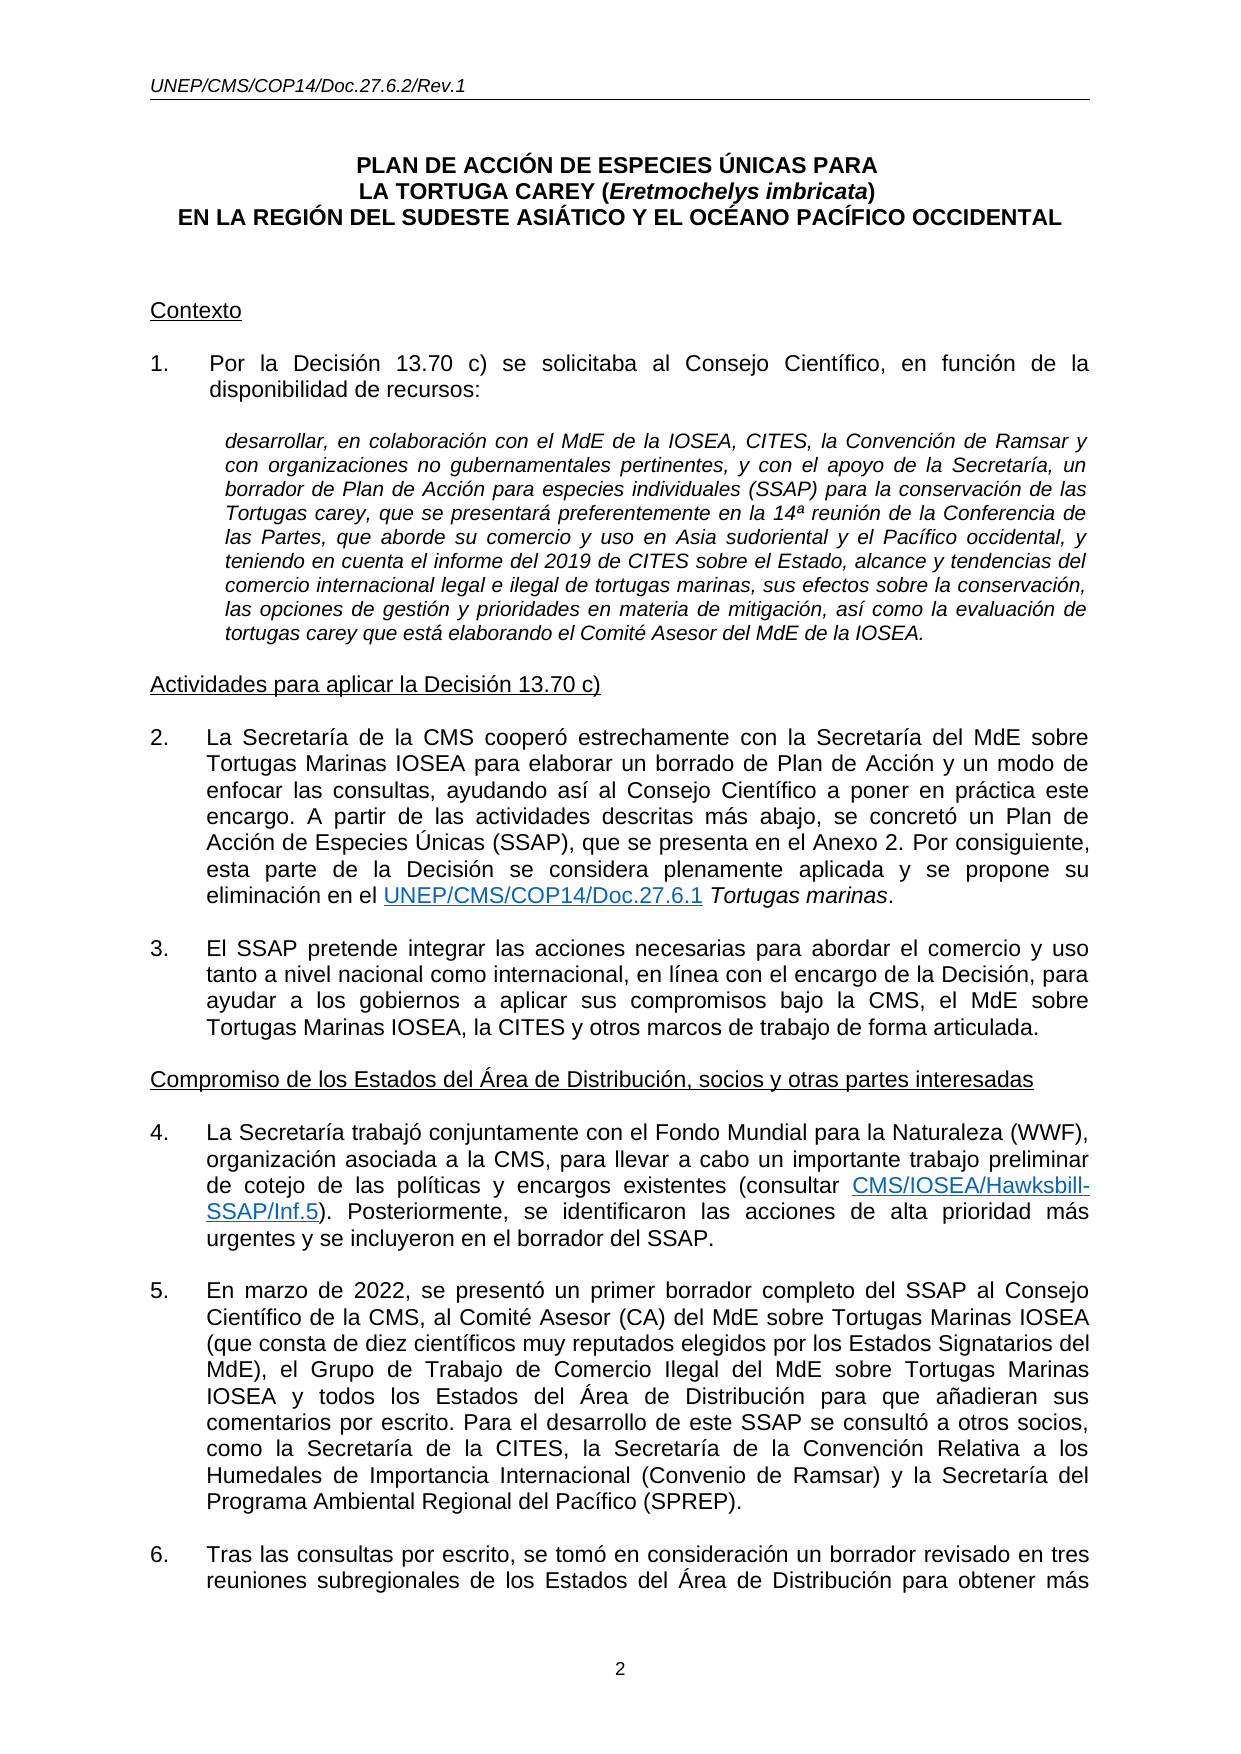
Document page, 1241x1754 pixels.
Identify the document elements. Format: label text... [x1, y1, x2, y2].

list Por la Decisión 13.70 c) se solicitaba al Consejo Científico, en función de la disponibilidad de recursos: [150, 350, 1090, 403]
list En marzo de 2022, se presentó un primer borrador completo del SSAP al Consejo Científico de la CMS, al Comité Asesor (CA) del MdE sobre Tortugas Marinas IOSEA (que consta de diez científicos muy reputados elegidos por los Estados Signatarios del MdE), el Grupo de Trabajo de Comercio Ilegal del MdE sobre Tortugas Marinas IOSEA y todos los Estados del Área de Distribución para que añadieran sus comentarios por escrito. Para el desarrollo de este SSAP se consultó a otros socios, como la Secretaría de la CITES, la Secretaría de la Convención Relativa a los Humedales de Importancia Internacional (Convenio de Ramsar) y la Secretaría del Programa Ambiental Regional del Pacífico (SPREP). [150, 1277, 1090, 1514]
text Actividades para aplicar la Decisión 13.70 c) [150, 671, 1090, 697]
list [150, 1541, 1090, 1593]
text Contexto [150, 297, 1090, 324]
list La Secretaría de la CMS cooperó estrechamente con la Secretaría del MdE sobre Tortugas Marinas IOSEA para elaborar un borrado de Plan de Acción y un modo de enfocar las consultas, ayudando así al Consejo Científico a poner en práctica este encargo. A partir de las actividades descritas más abajo, se concretó un Plan de Acción de Especies Únicas (SSAP), que se presenta en el Anexo 2. Por consiguiente, esta parte de la Decisión se considera plenamente aplicada y se propone su eliminación en el UNEP/CMS/COP14/Doc.27.6.1 Tortugas marinas. [150, 724, 1090, 908]
title PLAN DE ACCIÓN DE ESPECIES ÚNICAS PARA LA TORTUGA CAREY (Eretmochelys imbricata) EN LA REGIÓN DEL SUDESTE ASIÁTICO Y EL OCÉANO PACÍFICO OCCIDENTAL [150, 152, 1090, 231]
text desarrollar, en colaboración con el MdE de la IOSEA, CITES, la Convención de Ramsar y con organizaciones no gubernamentales pertinentes, y con el apoyo de la Secretaría, un borrador de Plan de Acción para especies individuales (SSAP) para la conservación de las Tortugas carey, que se presentará preferentemente en la 14ª reunión de la Conferencia de las Partes, que aborde su comercio y uso en Asia sudoriental y el Pacífico occidental, y teniendo en cuenta el informe del 2019 de CITES sobre el Estado, alcance y tendencias del comercio internacional legal e ilegal de tortugas marinas, sus efectos sobre la conservación, las opciones de gestión y prioridades en materia de mitigación, así como la evaluación de tortugas carey que está elaborando el Comité Asesor del MdE de la IOSEA. [225, 429, 1090, 645]
text Compromiso de los Estados del Área de Distribución, socios y otras partes interesadas [150, 1066, 1090, 1093]
list La Secretaría trabajó conjuntamente con el Fondo Mundial para la Naturaleza (WWF), organización asociada a la CMS, para llevar a cabo un importante trabajo preliminar de cotejo de las políticas y encargos existentes (consultar CMS/IOSEA/Hawksbill-SSAP/Inf.5). Posteriormente, se identificaron las acciones de alta prioridad más urgentes y se incluyeron en el borrador del SSAP. [150, 1119, 1090, 1251]
list El SSAP pretende integrar las acciones necesarias para abordar el comercio y uso tanto a nivel nacional como internacional, en línea con el encargo de la Decisión, para ayudar a los gobiernos a aplicar sus compromisos bajo la CMS, el MdE sobre Tortugas Marinas IOSEA, la CITES y otros marcos de trabajo de forma articulada. [150, 935, 1090, 1040]
